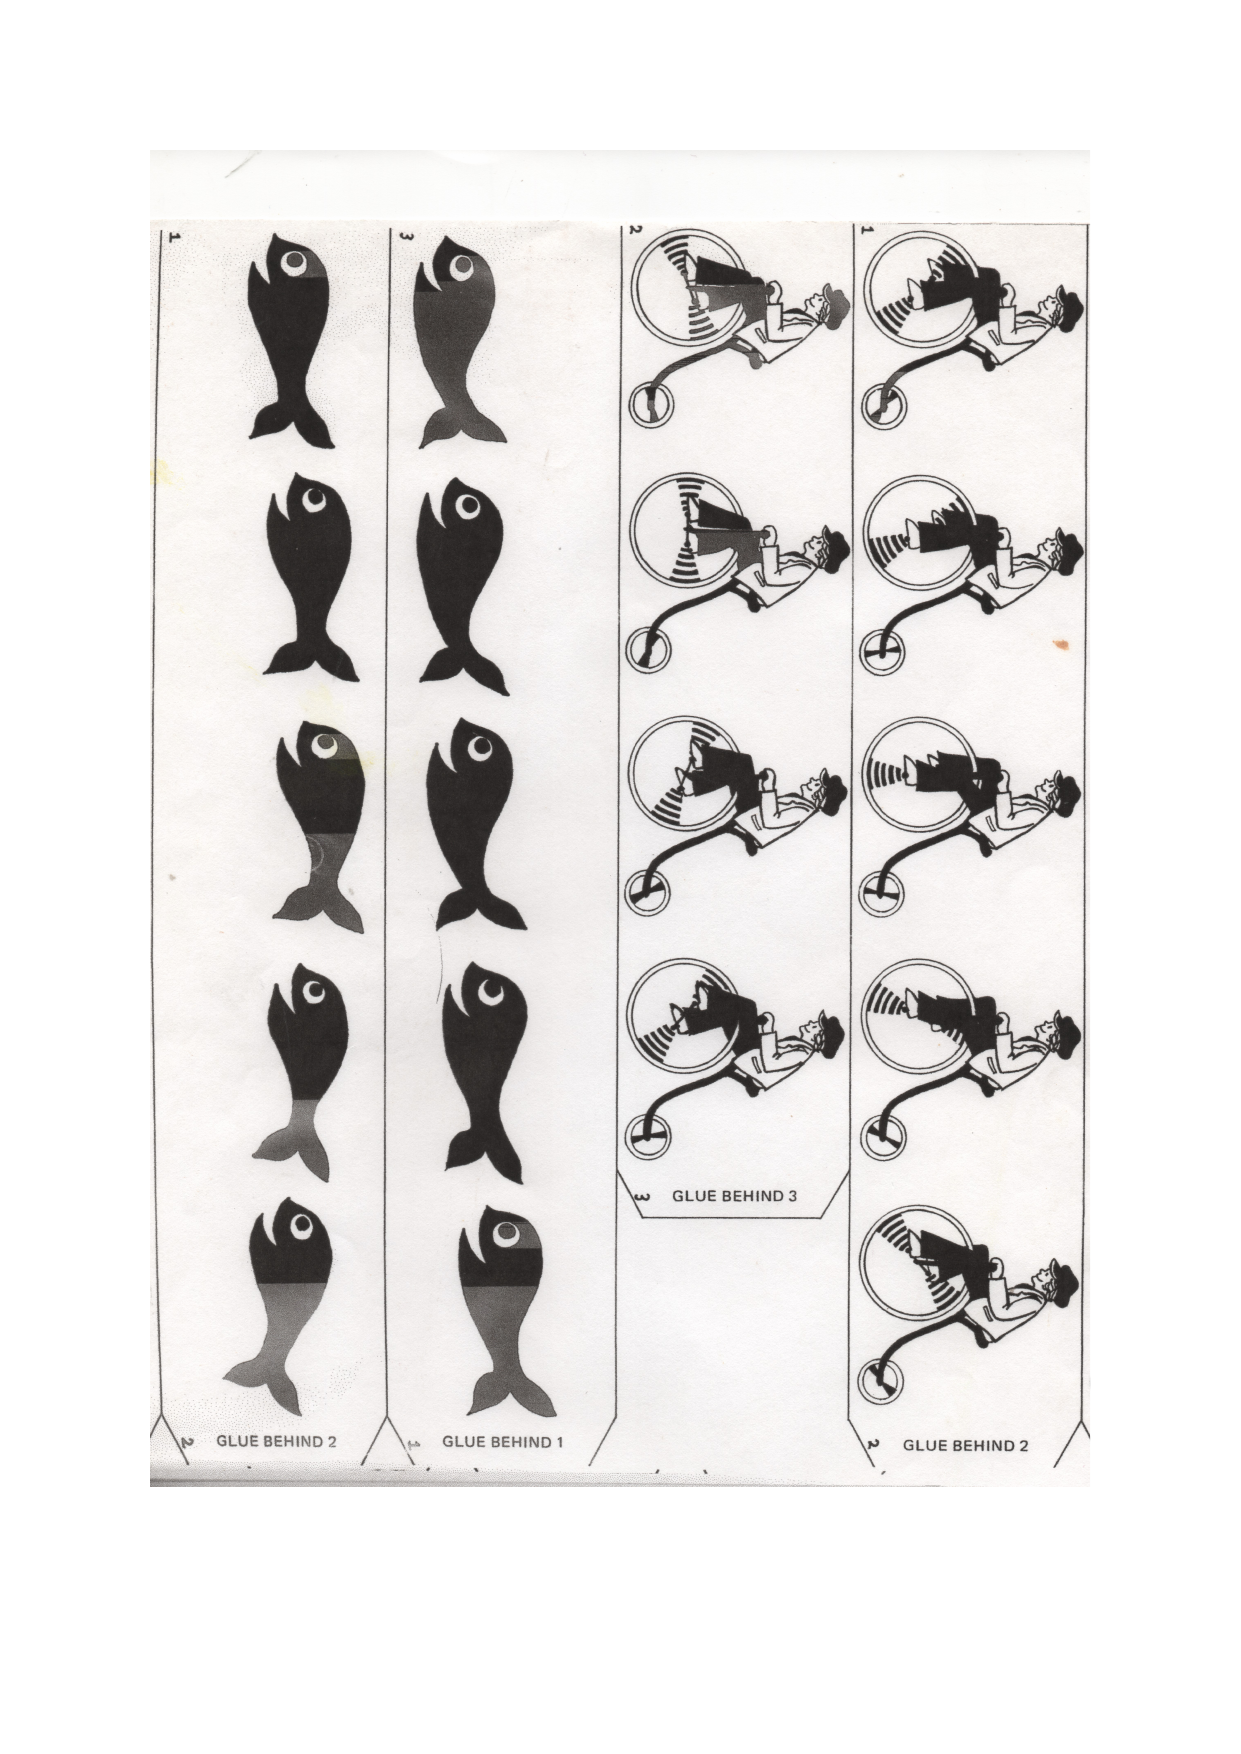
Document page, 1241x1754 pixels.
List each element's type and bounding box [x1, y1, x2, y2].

picture [150, 150, 1091, 1487]
